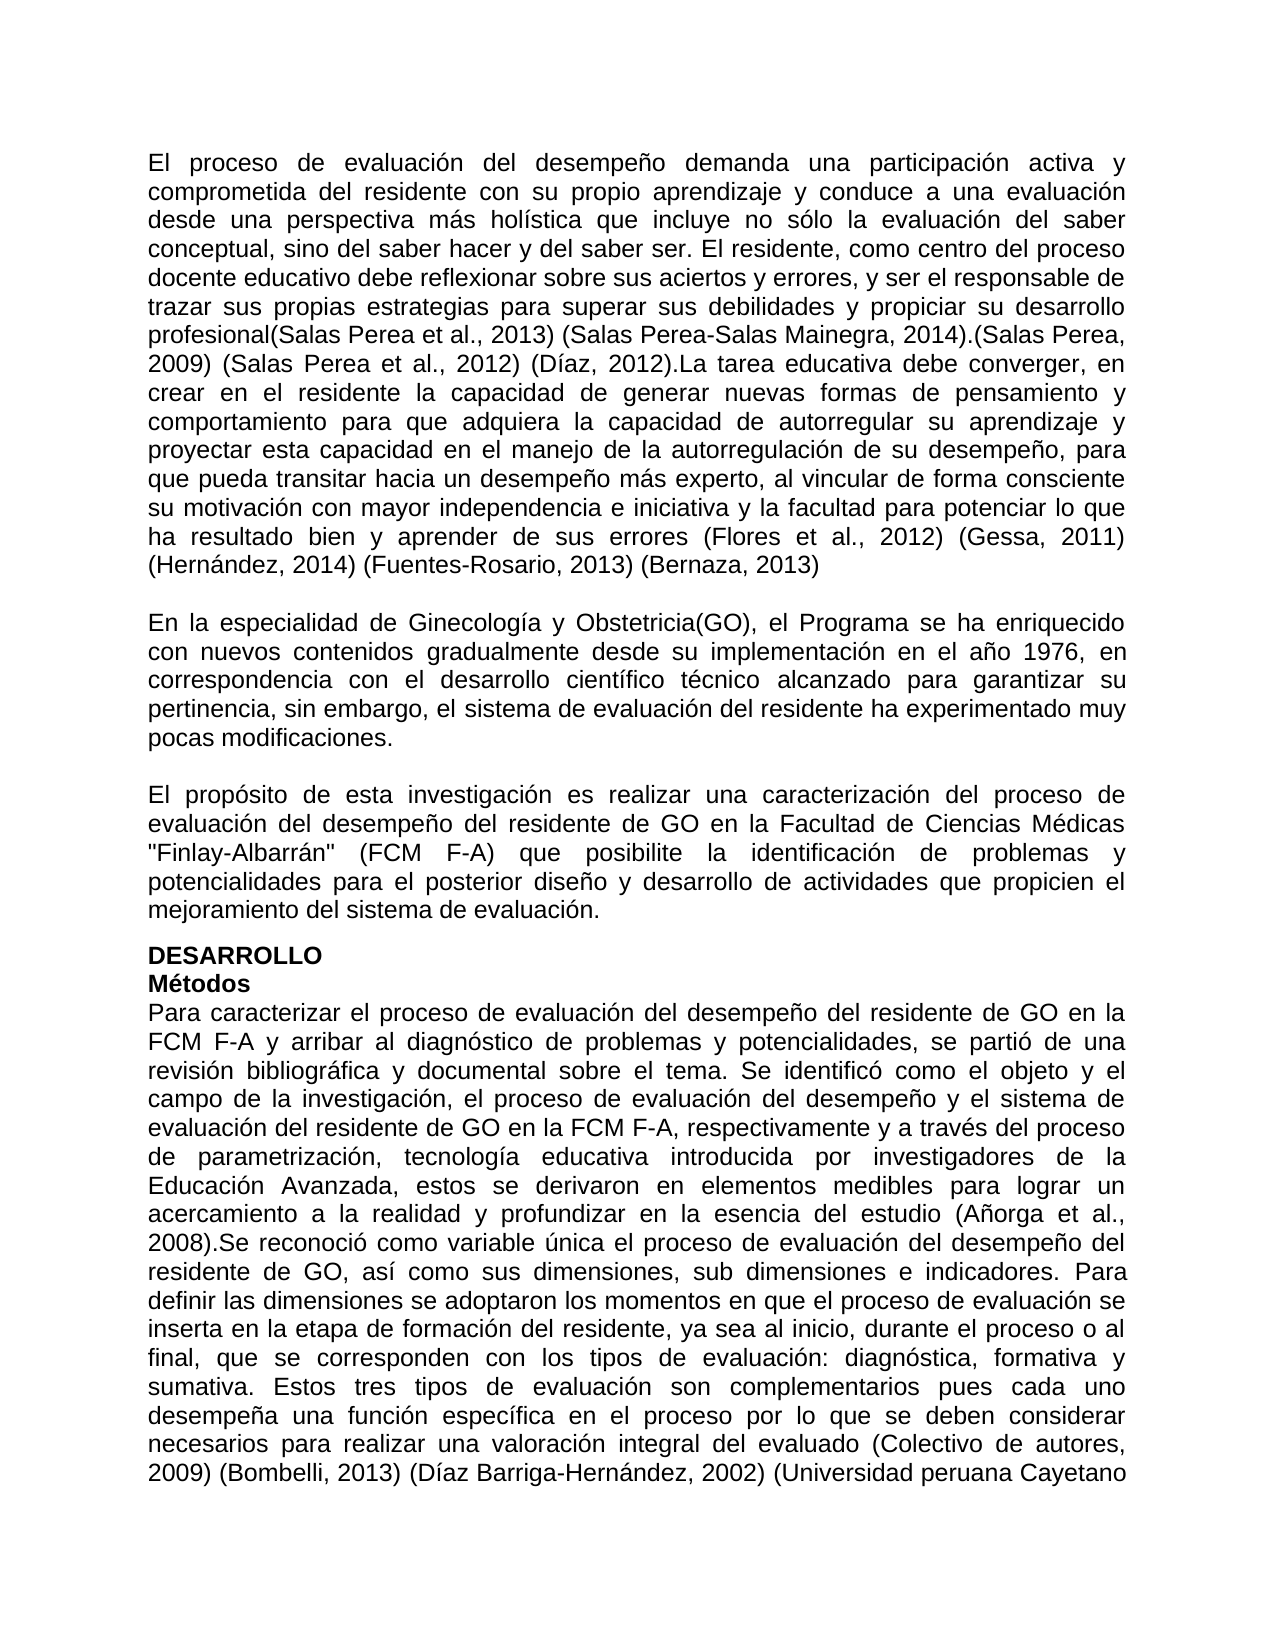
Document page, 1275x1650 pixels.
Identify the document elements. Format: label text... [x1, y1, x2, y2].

text DESARROLLO [148, 941, 1127, 969]
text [148, 998, 1127, 1487]
text El propósito de esta investigación es realizar una caracterización del proceso de evaluación del desempeño del residente de GO en la Facultad de Ciencias Médicas "Finlay-Albarrán" (FCM F-A) que posibilite la identificación de problemas y potencialidades para el posterior diseño y desarrollo de actividades que propicien el mejoramiento del sistema de evaluación. [148, 780, 1127, 924]
text En la especialidad de Ginecología y Obstetricia(GO), el Programa se ha enriquecido con nuevos contenidos gradualmente desde su implementación en el año 1976, en correspondencia con el desarrollo científico técnico alcanzado para garantizar su pertinencia, sin embargo, el sistema de evaluación del residente ha experimentado muy pocas modificaciones. [148, 608, 1127, 751]
text Métodos [148, 969, 1127, 998]
text El proceso de evaluación del desempeño demanda una participación activa y comprometida del residente con su propio aprendizaje y conduce a una evaluación desde una perspectiva más holística que incluye no sólo la evaluación del saber conceptual, sino del saber hacer y del saber ser. El residente, como centro del proceso docente educativo debe reflexionar sobre sus aciertos y errores, y ser el responsable de trazar sus propias estrategias para superar sus debilidades y propiciar su desarrollo profesional(Salas Perea et al., 2013) (Salas Perea-Salas Mainegra, 2014).(Salas Perea, 2009) (Salas Perea et al., 2012) (Díaz, 2012).La tarea educativa debe converger, en crear en el residente la capacidad de generar nuevas formas de pensamiento y comportamiento para que adquiera la capacidad de autorregular su aprendizaje y proyectar esta capacidad en el manejo de la autorregulación de su desempeño, para que pueda transitar hacia un desempeño más experto, al vincular de forma consciente su motivación con mayor independencia e iniciativa y la facultad para potenciar lo que ha resultado bien y aprender de sus errores (Flores et al., 2012) (Gessa, 2011) (Hernández, 2014) (Fuentes-Rosario, 2013) (Bernaza, 2013) [148, 148, 1127, 579]
